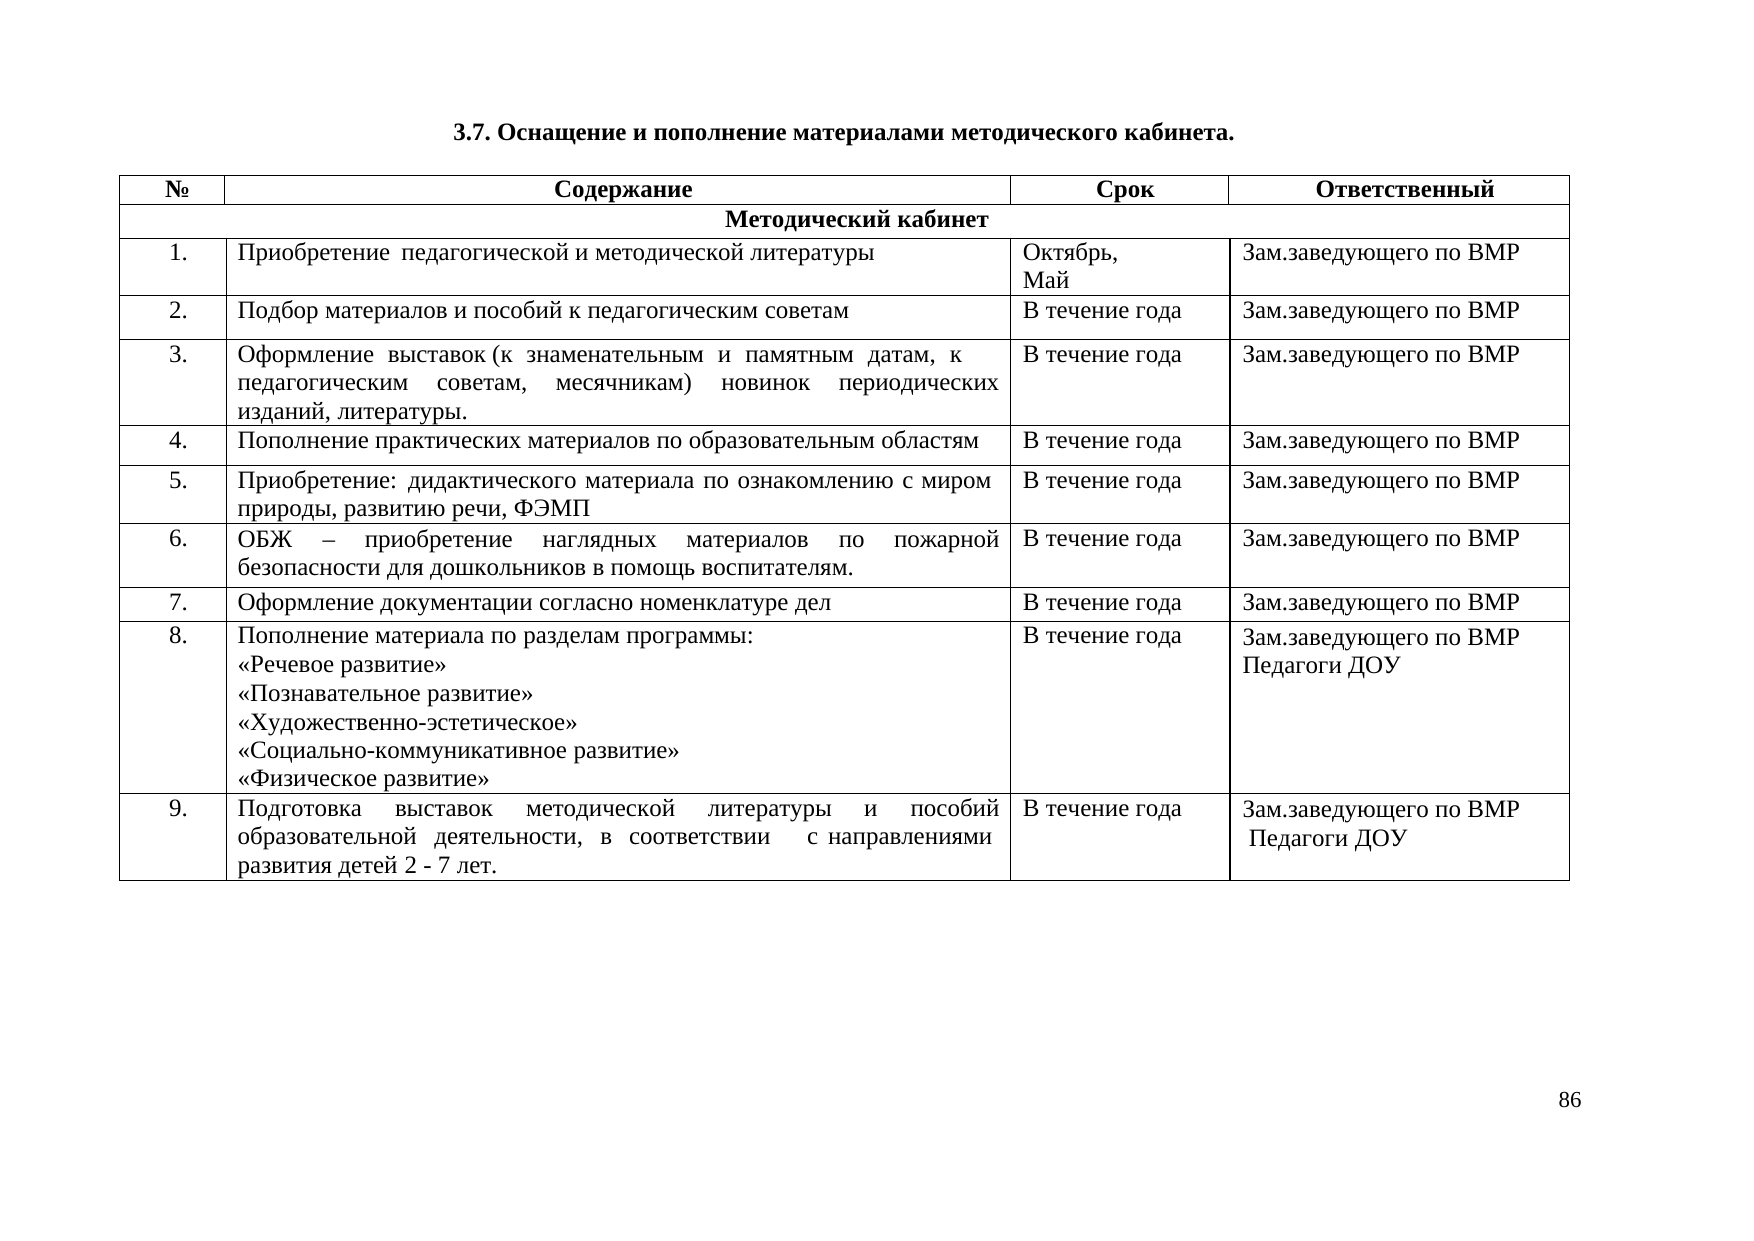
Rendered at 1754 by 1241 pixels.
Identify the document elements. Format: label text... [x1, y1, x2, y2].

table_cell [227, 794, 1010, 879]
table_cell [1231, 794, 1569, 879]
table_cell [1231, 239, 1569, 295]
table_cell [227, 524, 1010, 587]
table_header Ответственный [1229, 176, 1569, 204]
table_header Содержание [225, 176, 1010, 204]
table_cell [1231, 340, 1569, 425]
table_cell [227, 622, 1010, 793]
text 3.7. Оснащение и пополнение материалами методического кабинета. [106, 117, 1581, 146]
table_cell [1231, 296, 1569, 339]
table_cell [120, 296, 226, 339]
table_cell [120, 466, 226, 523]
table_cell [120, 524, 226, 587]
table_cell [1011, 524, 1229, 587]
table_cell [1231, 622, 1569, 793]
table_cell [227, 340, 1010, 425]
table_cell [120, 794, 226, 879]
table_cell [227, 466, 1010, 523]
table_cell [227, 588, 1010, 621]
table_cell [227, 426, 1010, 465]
table_header № [120, 176, 224, 204]
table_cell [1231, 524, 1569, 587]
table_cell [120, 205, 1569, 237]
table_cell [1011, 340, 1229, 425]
table_header Срок [1011, 176, 1228, 204]
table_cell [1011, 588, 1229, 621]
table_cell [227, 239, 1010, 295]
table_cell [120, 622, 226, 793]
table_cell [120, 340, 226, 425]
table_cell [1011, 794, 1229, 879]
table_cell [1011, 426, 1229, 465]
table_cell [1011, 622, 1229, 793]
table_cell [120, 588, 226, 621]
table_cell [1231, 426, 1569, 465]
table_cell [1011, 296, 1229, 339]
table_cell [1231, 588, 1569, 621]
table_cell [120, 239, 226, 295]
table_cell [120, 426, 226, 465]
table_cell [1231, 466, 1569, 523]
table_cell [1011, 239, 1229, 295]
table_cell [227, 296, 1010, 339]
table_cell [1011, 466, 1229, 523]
